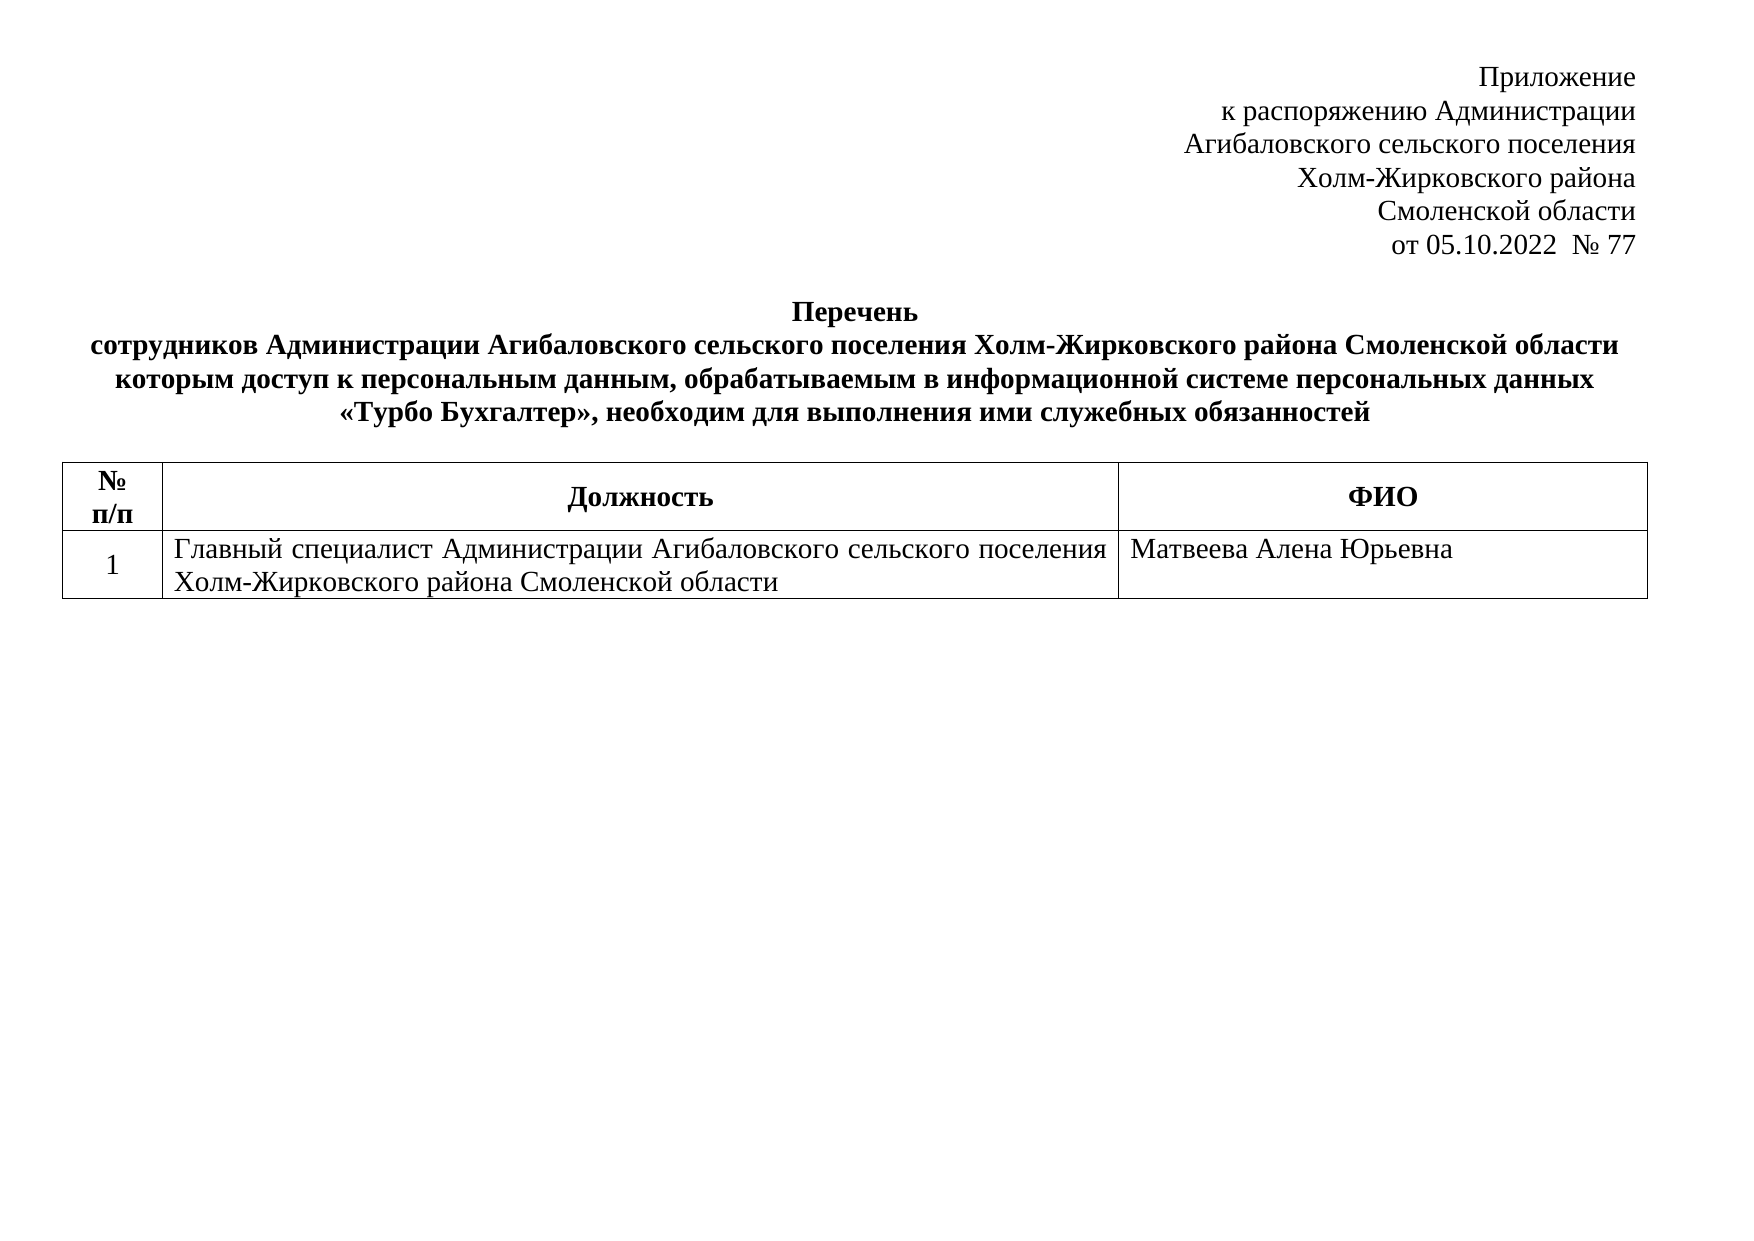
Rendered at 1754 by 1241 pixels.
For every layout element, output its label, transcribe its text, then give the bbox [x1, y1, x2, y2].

table_cell Главный специалист Администрации Агибаловского сельского поселения Холм-Жирковского района Смоленской области [163, 531, 1118, 598]
text Перечень [74, 294, 1636, 327]
text Холм-Жирковского района [74, 160, 1636, 193]
text сотрудников Администрации Агибаловского сельского поселения Холм-Жирковского района Смоленской области которым доступ к персональным данным, обрабатываемым в информационной системе персональных данных «Турбо Бухгалтер», необходим для выполнения ими служебных обязанностей [74, 327, 1636, 428]
text от 05.10.2022 № 77 [74, 227, 1636, 260]
text Приложение [74, 59, 1636, 93]
text Агибаловского сельского поселения [74, 126, 1636, 160]
table_cell 1 [63, 531, 162, 598]
table_header Должность [163, 463, 1118, 530]
table_cell Матвеева Алена Юрьевна [1119, 531, 1647, 598]
text Смоленской области [74, 193, 1636, 227]
text к распоряжению Администрации [74, 93, 1636, 126]
table_header № п/п [63, 463, 162, 530]
table_header ФИО [1119, 463, 1647, 530]
